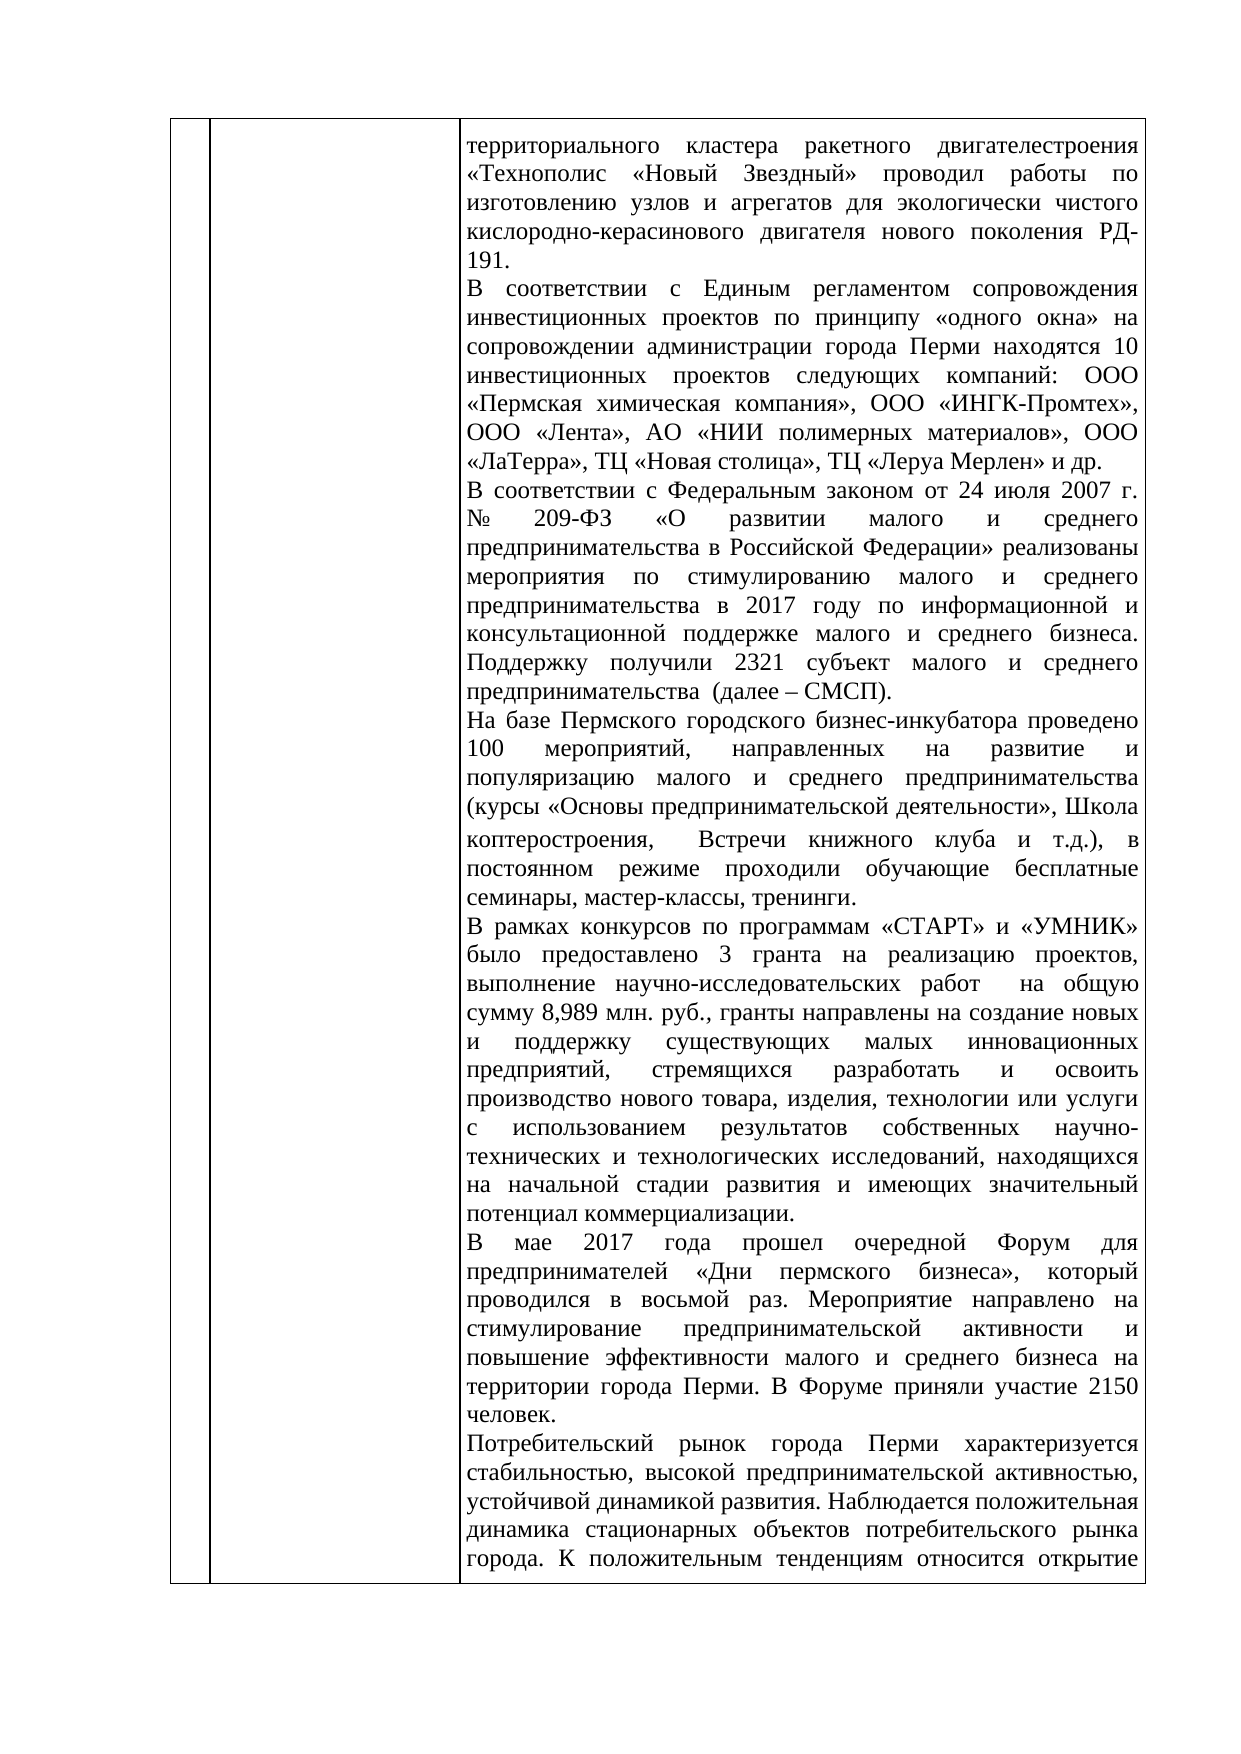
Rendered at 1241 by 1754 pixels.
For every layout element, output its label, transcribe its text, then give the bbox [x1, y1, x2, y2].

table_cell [211, 119, 459, 1583]
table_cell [461, 119, 1145, 1583]
table_cell 5 [171, 119, 209, 1583]
